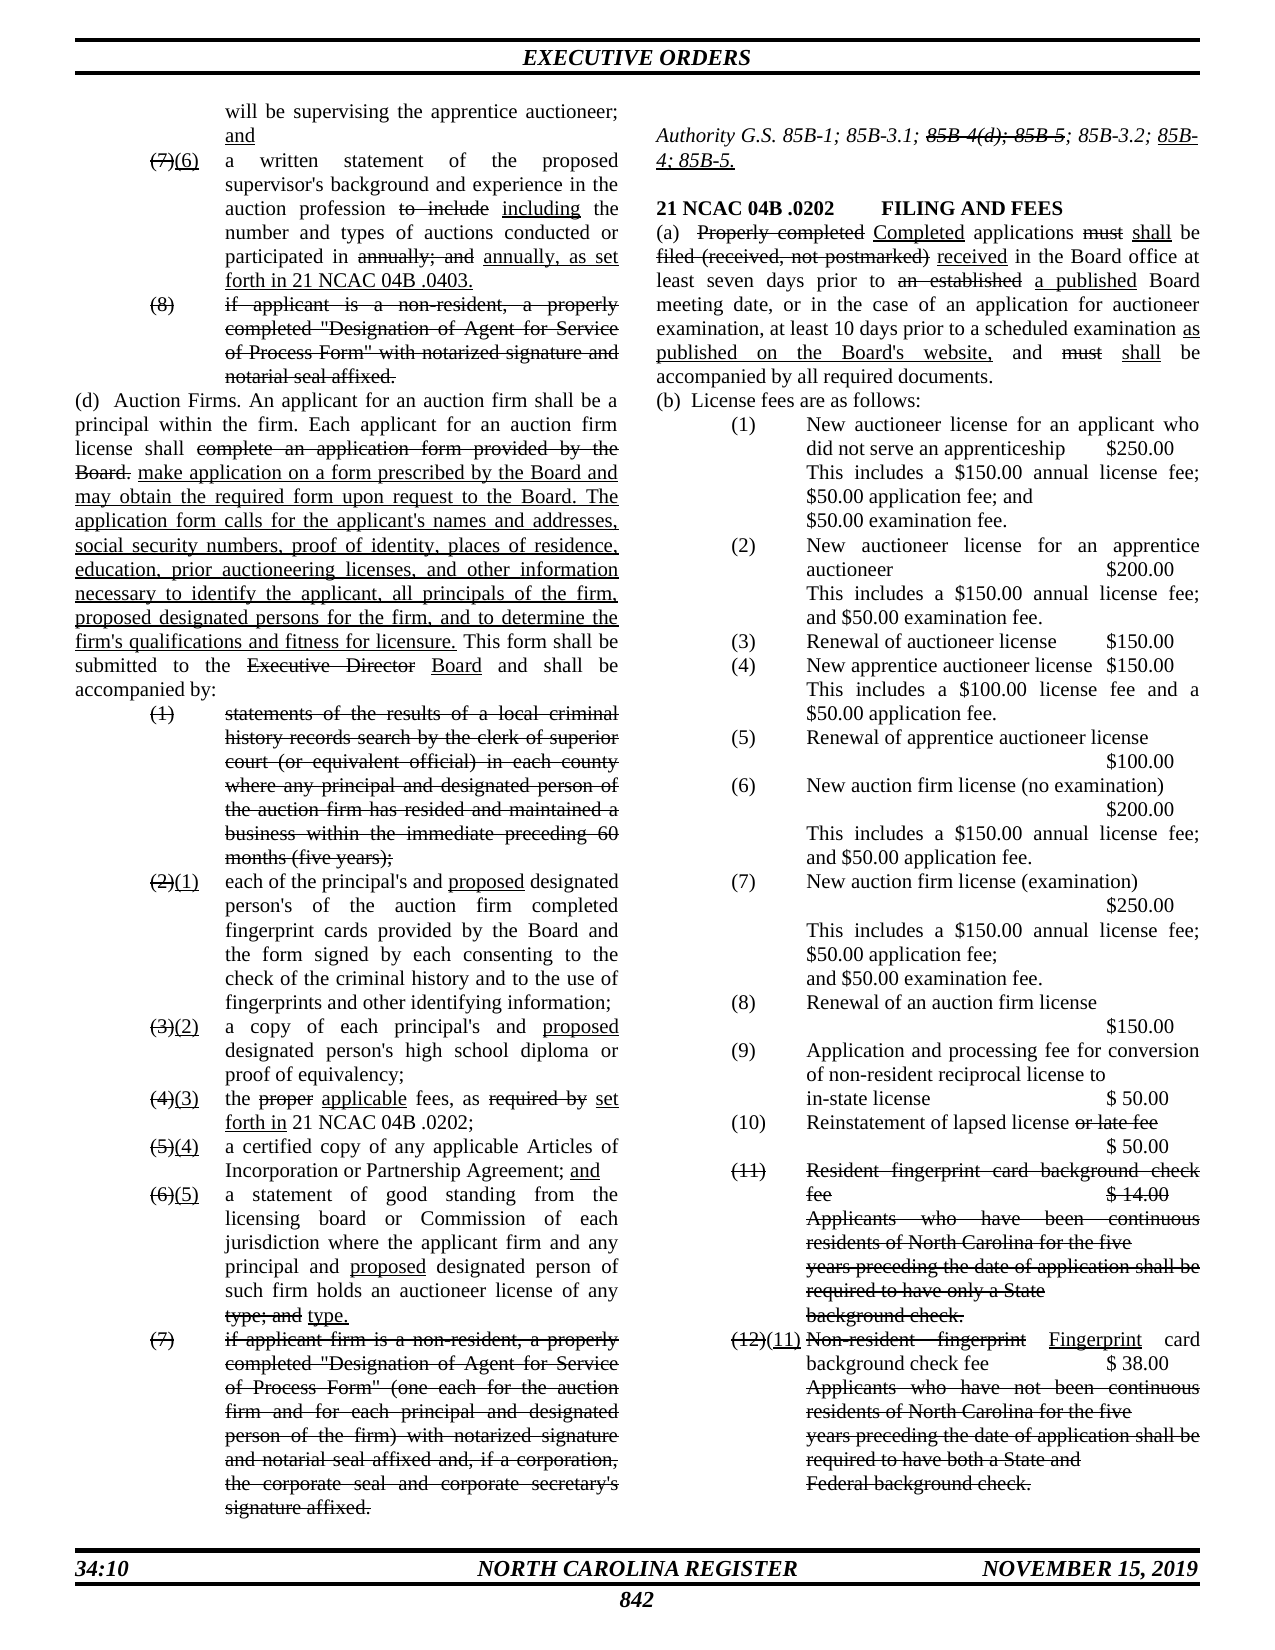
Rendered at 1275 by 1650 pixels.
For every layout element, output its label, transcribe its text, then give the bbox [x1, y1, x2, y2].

text Applicants who have not been continuous residents of North Carolina for the five [806, 1375, 1200, 1388]
text Applicants who have been continuous residents of North Carolina for the five [806, 1206, 1200, 1219]
text Authority G.S. 85B-1; 85B-3.1; 85B-4(d); 85B-5; 85B-3.2; 85B-4; 85B-5. [656, 123, 1200, 172]
text (3)(2) a copy of each principal's and proposed designated person's high school diploma or proof of equivalency; [150, 1014, 619, 1086]
text (6)(5) a statement of good standing from the licensing board or Commission of each jurisdiction where the applicant firm and any principal and proposed designated person of such firm holds an auctioneer license of any type; and type. [150, 1182, 619, 1327]
text (11) Resident fingerprint card background check fee $ 14.00 [731, 1158, 1200, 1206]
text This includes a $150.00 annual license fee; and $50.00 application fee. [806, 821, 1200, 869]
text (8) Renewal of an auction firm license $150.00 [731, 990, 1200, 1038]
text in-state license $ 50.00 [806, 1086, 1200, 1110]
text This includes a $100.00 license fee and a $50.00 application fee. [806, 677, 1200, 725]
text years preceding the date of application shall be required to have both a State and [806, 1437, 1200, 1471]
text (7)(6) a written statement of the proposed supervisor's background and experience in the auction profession to include including the number and types of auctions conducted or participated in annually; and annually, as set forth in 21 NCAC 04B .0403. [150, 147, 619, 292]
text (7) New auction firm license (examination) $250.00 [731, 869, 1200, 917]
text (4) New apprentice auctioneer license $150.00 [731, 653, 1200, 677]
text (a) Properly completed Completed applications must shall be filed (received, not postmarked) received in the Board office at least seven days prior to an established a published Board meeting date, or in the case of an application for auctioneer examination, at least 10 days prior to a scheduled examination as published on the Board's website, and must shall be accompanied by all required documents. [656, 220, 1200, 388]
text (7) if applicant firm is a non-resident, a properly completed "Designation of Agent for Service of Process Form" (one each for the auction firm and for each principal and designated person of the firm) with notarized signature and notarial seal affixed and, if a corporation, the corporate seal and corporate secretary's signature affixed. [150, 1327, 619, 1519]
text (3) Renewal of auctioneer license $150.00 [731, 629, 1200, 653]
text (2)(1) each of the principal's and proposed designated person's of the auction firm completed fingerprint cards provided by the Board and the form signed by each consenting to the check of the criminal history and to the use of fingerprints and other identifying information; [150, 869, 619, 1014]
text (8) if applicant is a non-resident, a properly completed "Designation of Agent for Service of Process Form" with notarized signature and notarial seal affixed. [150, 292, 619, 388]
text $50.00 examination fee. [806, 508, 1200, 532]
text and $50.00 examination fee. [806, 966, 1200, 990]
text (b) License fees are as follows: [656, 388, 1200, 412]
text (2) New auctioneer license for an apprentice auctioneer $200.00 [731, 532, 1200, 581]
text (10) Reinstatement of lapsed license or late fee $ 50.00 [731, 1110, 1200, 1158]
text (5)(4) a certified copy of any applicable Articles of Incorporation or Partnership Agreement; and [150, 1134, 619, 1182]
text This includes a $150.00 annual license fee; $50.00 application fee; [806, 917, 1200, 966]
text 21 NCAC 04B .0202 FILING AND FEES [656, 196, 1200, 220]
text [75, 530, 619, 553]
text (d) Auction Firms. An applicant for an auction firm shall be a principal within the firm. Each applicant for an auction firm license shall complete an application form provided by the Board. make application on a form prescribed by the Board and may obtain the required form upon request to the Board. The application form calls for the applicant's names and addresses, social security numbers, proof of identity, places of residence, education, prior auctioneering licenses, and other information necessary to identify the applicant, all principals of the firm, proposed designated persons for the firm, and to determine the firm's qualifications and fitness for licensure. This form shall be submitted to the Executive Director Board and shall be accompanied by: [75, 388, 619, 505]
text Federal background check. [806, 1471, 1200, 1495]
text years preceding the date of application shall be required to have only a State [806, 1254, 1200, 1267]
text background check. [806, 1302, 1200, 1327]
text (6) New auction firm license (no examination) $200.00 [731, 773, 1200, 821]
text (5) Renewal of apprentice auctioneer license $100.00 [731, 725, 1200, 773]
text (12)(11) Non-resident fingerprint Fingerprint card background check fee $ 38.00 [731, 1327, 1200, 1375]
text years preceding the date of application shall be required to have only a State [806, 1269, 1200, 1302]
text This includes a $150.00 annual license fee; $50.00 application fee; and [806, 460, 1200, 508]
text (1) New auctioneer license for an applicant who did not serve an apprenticeship $250.00 [731, 412, 1200, 460]
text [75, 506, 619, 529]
text years preceding the date of application shall be required to have both a State and [806, 1423, 1200, 1436]
text (4)(3) the proper applicable fees, as required by set forth in 21 NCAC 04B .0202; [150, 1086, 619, 1134]
text Applicants who have been continuous residents of North Carolina for the five [806, 1220, 1200, 1254]
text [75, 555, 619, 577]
text (1) statements of the results of a local criminal history records search by the clerk of superior court (or equivalent official) in each county where any principal and designated person of the auction firm has resided and maintained a business within the immediate preceding 60 months (five years); [150, 701, 619, 869]
text Applicants who have not been continuous residents of North Carolina for the five [806, 1389, 1200, 1423]
text This includes a $150.00 annual license fee; and $50.00 examination fee. [806, 581, 1200, 629]
text (9) Application and processing fee for conversion of non-resident reciprocal license to [731, 1038, 1200, 1086]
